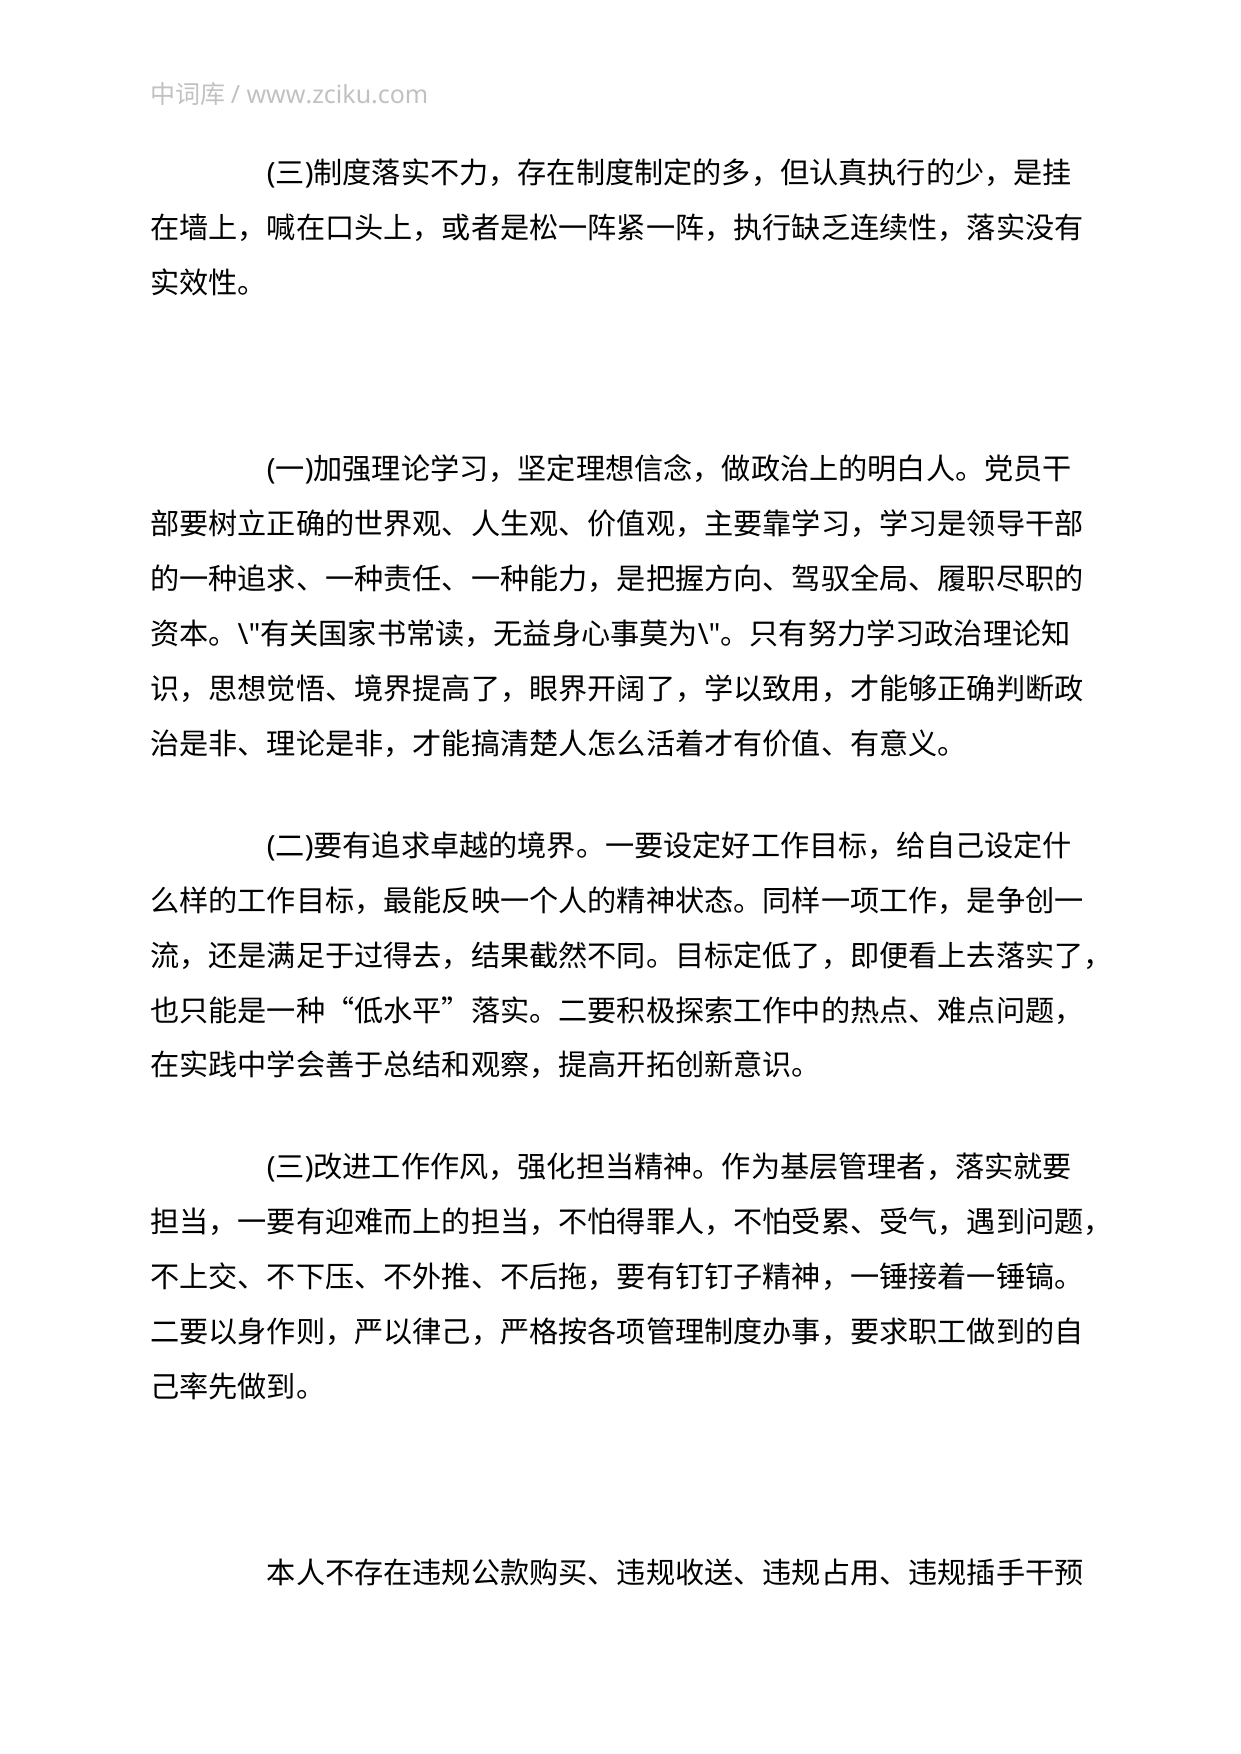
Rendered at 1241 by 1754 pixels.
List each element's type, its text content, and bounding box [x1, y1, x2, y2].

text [150, 1549, 1090, 1592]
text (三)改进工作作风，强化担当精神。作为基层管理者，落实就要担当，一要有迎难而上的担当，不怕得罪人，不怕受累、受气，遇到问题，不上交、不下压、不外推、不后拖，要有钉钉子精神，一锤接着一锤镐。二要以身作则，严以律己，严格按各项管理制度办事，要求职工做到的自己率先做到。 [150, 1144, 1090, 1406]
text (二)要有追求卓越的境界。一要设定好工作目标，给自己设定什么样的工作目标，最能反映一个人的精神状态。同样一项工作，是争创一流，还是满足于过得去，结果截然不同。目标定低了，即便看上去落实了，也只能是一种“低水平”落实。二要积极探索工作中的热点、难点问题，在实践中学会善于总结和观察，提高开拓创新意识。 [150, 822, 1090, 1084]
text (三)制度落实不力，存在制度制定的多，但认真执行的少，是挂在墙上，喊在口头上，或者是松一阵紧一阵，执行缺乏连续性，落实没有实效性。 [150, 150, 1090, 302]
text (一)加强理论学习，坚定理想信念，做政治上的明白人。党员干部要树立正确的世界观、人生观、价值观，主要靠学习，学习是领导干部的一种追求、一种责任、一种能力，是把握方向、驾驭全局、履职尽职的资本。\"有关国家书常读，无益身心事莫为\"。只有努力学习政治理论知识，思想觉悟、境界提高了，眼界开阔了，学以致用，才能够正确判断政治是非、理论是非，才能搞清楚人怎么活着才有价值、有意义。 [150, 446, 1090, 763]
